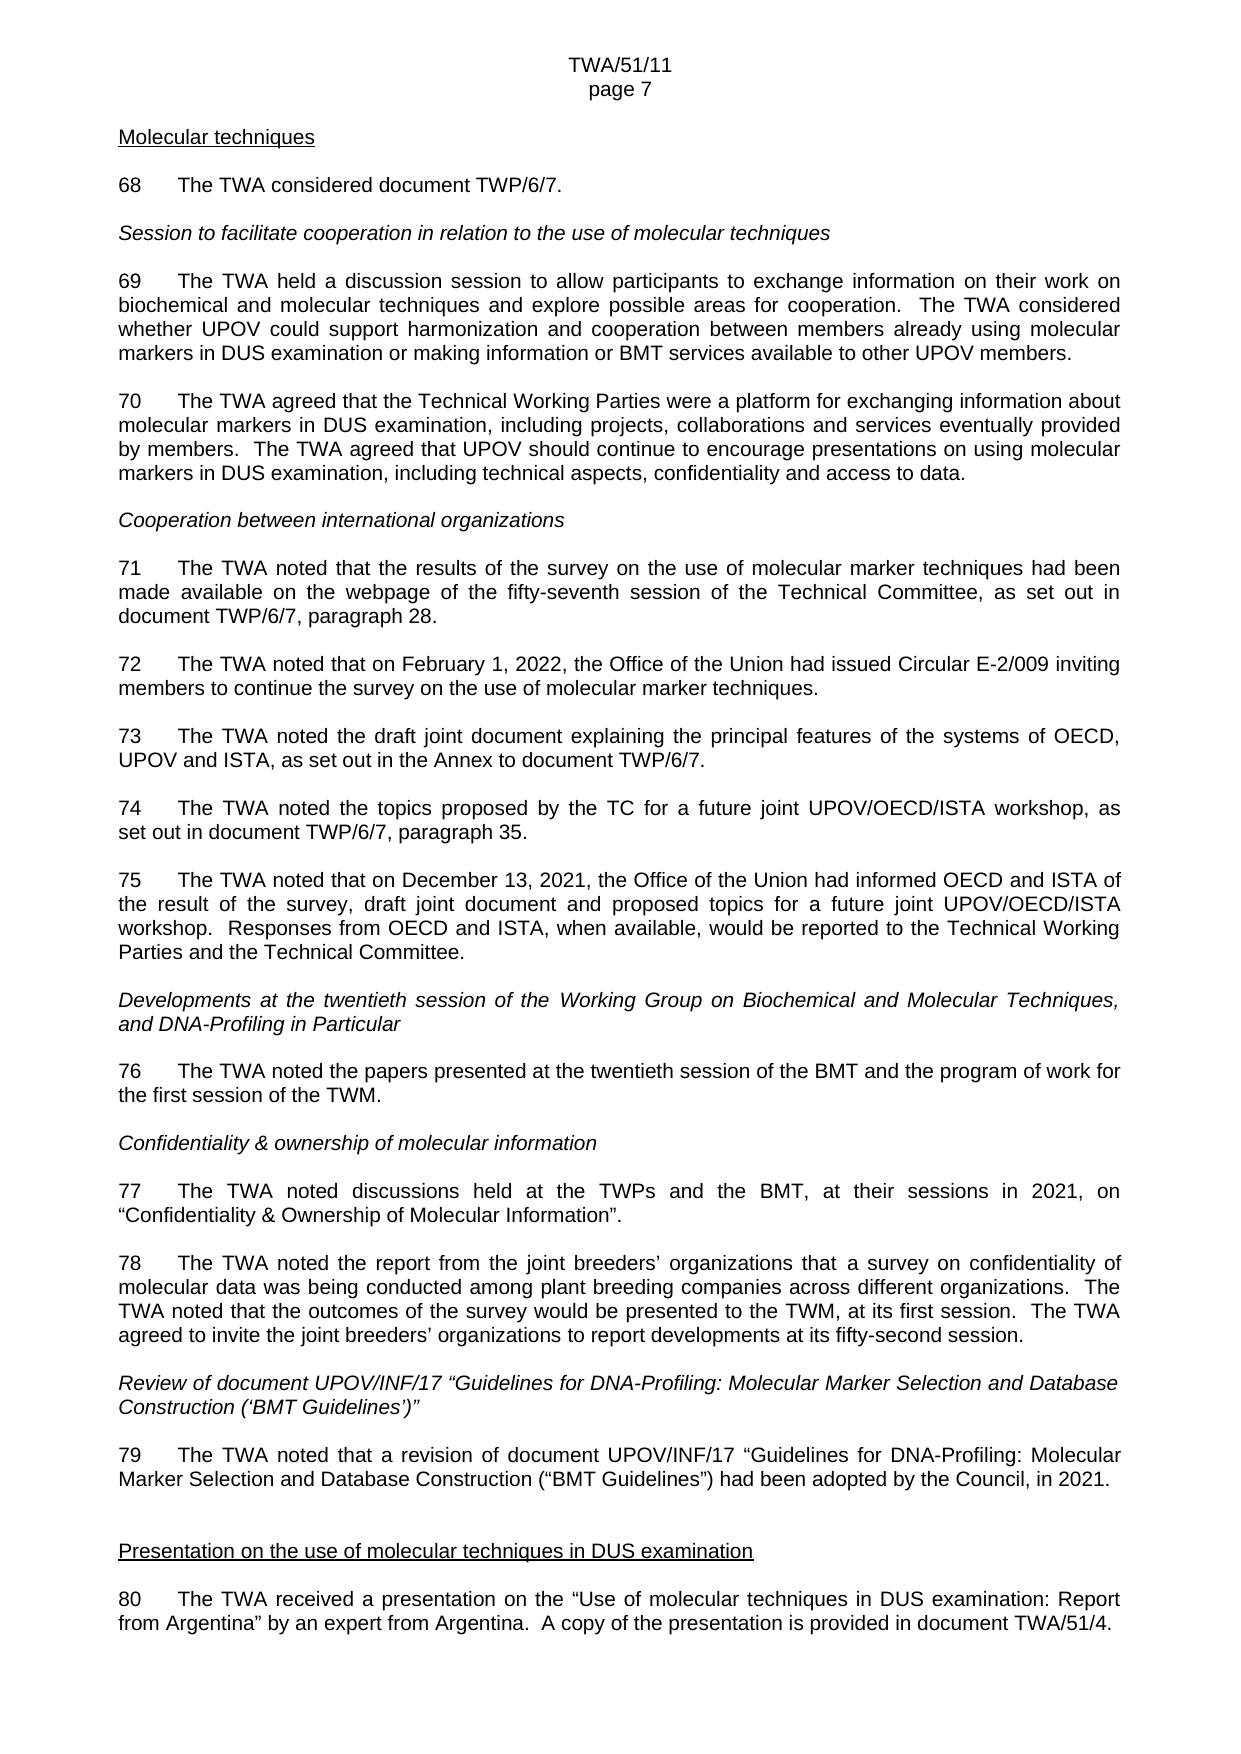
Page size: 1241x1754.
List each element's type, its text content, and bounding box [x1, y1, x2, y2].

subtitle Cooperation between international organizations [118, 508, 1122, 532]
text The TWA held a discussion session to allow participants to exchange information on their work on biochemical and molecular techniques and explore possible areas for cooperation. The TWA considered whether UPOV could support harmonization and cooperation between members already using molecular markers in DUS examination or making information or BMT services available to other UPOV members. [118, 269, 1122, 364]
subtitle Review of document UPOV/INF/17 “Guidelines for DNA-Profiling: Molecular Marker Selection and Database Construction (‘BMT Guidelines’)” [118, 1371, 1122, 1419]
subtitle Session to facilitate cooperation in relation to the use of molecular techniques [118, 221, 1122, 245]
text The TWA noted the topics proposed by the TC for a future joint UPOV/OECD/ISTA workshop, as set out in document TWP/6/7, paragraph 35. [118, 796, 1122, 844]
subtitle Developments at the twentieth session of the Working Group on Biochemical and Molecular Techniques, and DNA-Profiling in Particular [118, 987, 1122, 1035]
text The TWA noted that the results of the survey on the use of molecular marker techniques had been made available on the webpage of the fifty-seventh session of the Technical Committee, as set out in document TWP/6/7, paragraph 28. [118, 556, 1122, 628]
text The TWA considered document TWP/6/7. [118, 173, 1122, 197]
text The TWA noted that a revision of document UPOV/INF/17 “Guidelines for DNA-Profiling: Molecular Marker Selection and Database Construction (“BMT Guidelines”) had been adopted by the Council, in 2021. [118, 1443, 1122, 1491]
text The TWA noted that on February 1, 2022, the Office of the Union had issued Circular E-2/009 inviting members to continue the survey on the use of molecular marker techniques. [118, 652, 1122, 700]
text The TWA noted the draft joint document explaining the principal features of the systems of OECD, UPOV and ISTA, as set out in the Annex to document TWP/6/7. [118, 724, 1122, 772]
text The TWA noted the papers presented at the twentieth session of the BMT and the program of work for the first session of the TWM. [118, 1059, 1122, 1107]
text The TWA received a presentation on the “Use of molecular techniques in DUS examination: Report from Argentina” by an expert from Argentina. A copy of the presentation is provided in document TWA/51/4. [118, 1586, 1122, 1634]
subtitle Molecular techniques [118, 125, 1122, 149]
text The TWA noted the report from the joint breeders’ organizations that a survey on confidentiality of molecular data was being conducted among plant breeding companies across different organizations. The TWA noted that the outcomes of the survey would be presented to the TWM, at its first session. The TWA agreed to invite the joint breeders’ organizations to report developments at its fifty-second session. [118, 1251, 1122, 1347]
subtitle Presentation on the use of molecular techniques in DUS examination [118, 1538, 1122, 1562]
text The TWA noted discussions held at the TWPs and the BMT, at their sessions in 2021, on “Confidentiality & Ownership of Molecular Information”. [118, 1179, 1122, 1227]
subtitle Confidentiality & ownership of molecular information [118, 1131, 1122, 1155]
text The TWA agreed that the Technical Working Parties were a platform for exchanging information about molecular markers in DUS examination, including projects, collaborations and services eventually provided by members. The TWA agreed that UPOV should continue to encourage presentations on using molecular markers in DUS examination, including technical aspects, confidentiality and access to data. [118, 388, 1122, 484]
text The TWA noted that on December 13, 2021, the Office of the Union had informed OECD and ISTA of the result of the survey, draft joint document and proposed topics for a future joint UPOV/OECD/ISTA workshop. Responses from OECD and ISTA, when available, would be reported to the Technical Working Parties and the Technical Committee. [118, 868, 1122, 963]
